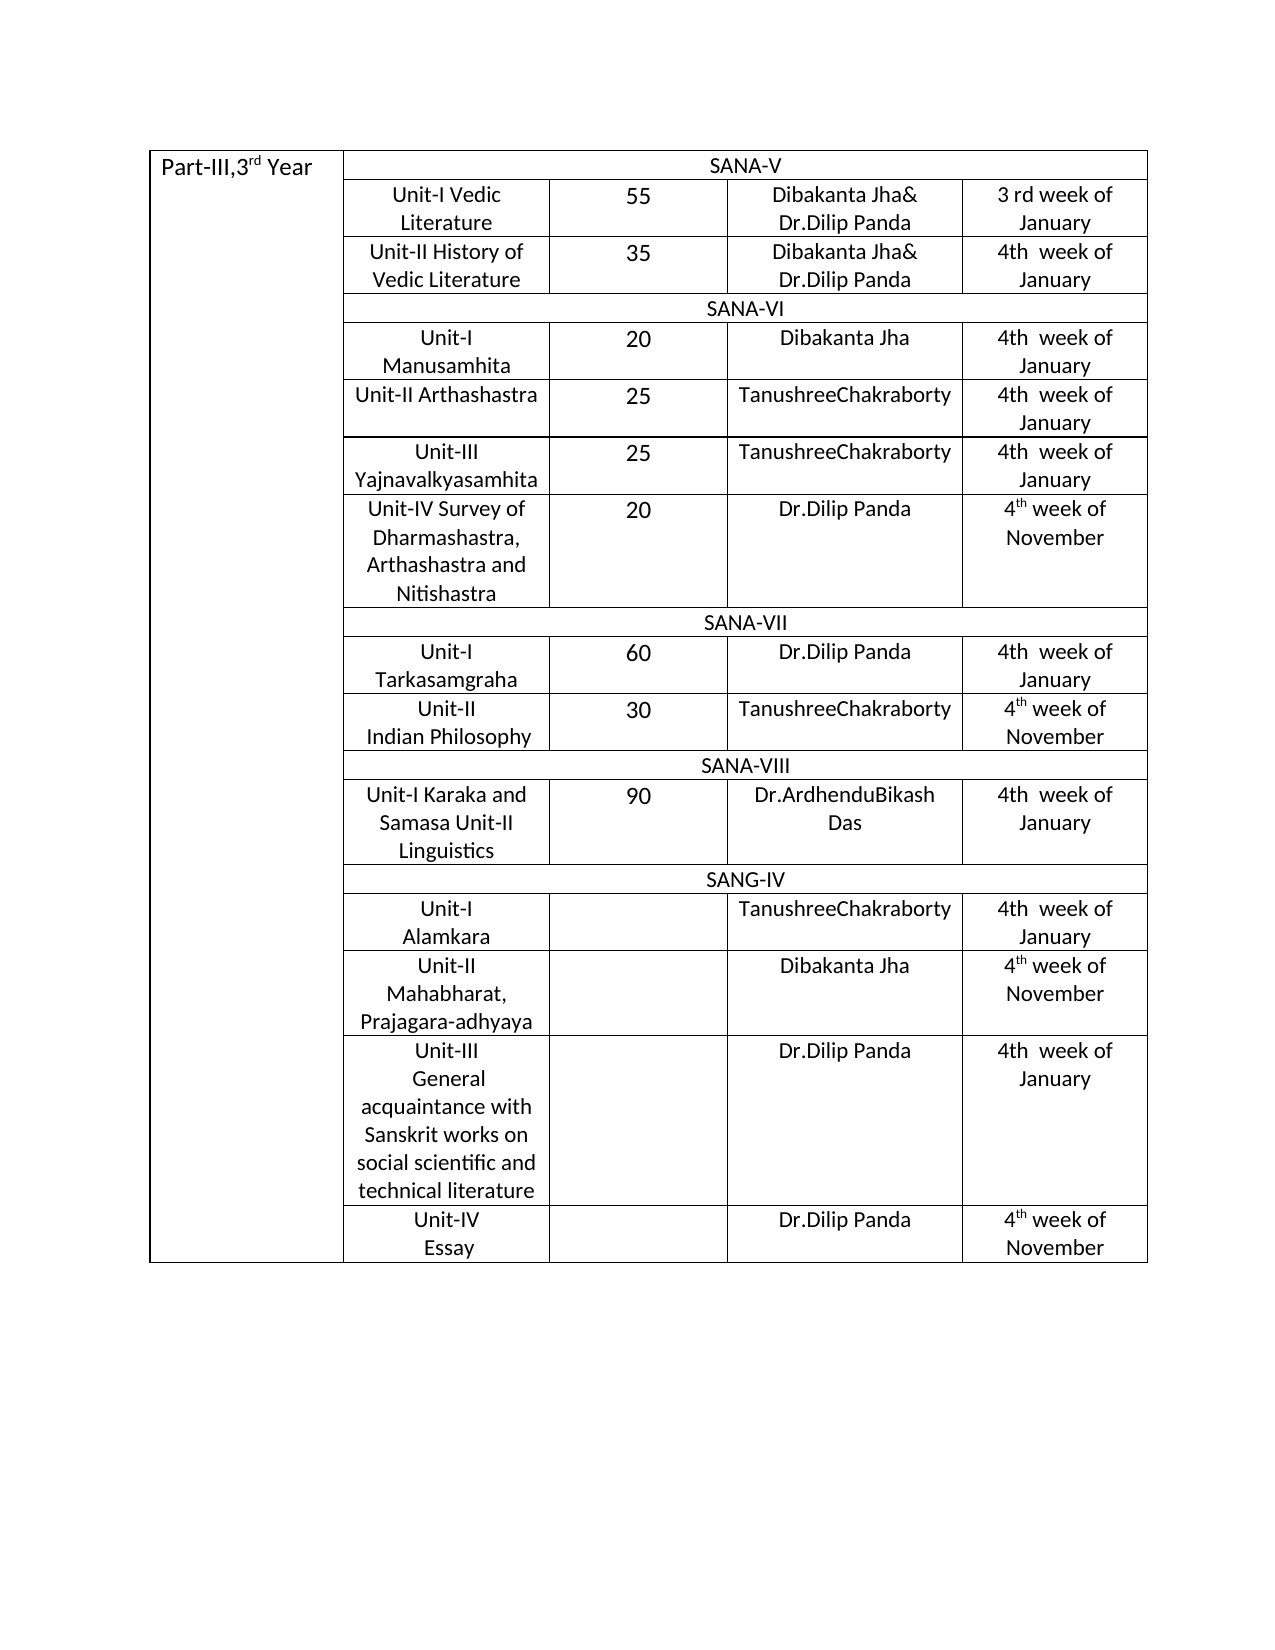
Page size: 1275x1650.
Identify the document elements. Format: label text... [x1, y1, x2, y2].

table_cell 35 [550, 237, 727, 293]
table_cell SANA-VIII [344, 751, 1147, 779]
table_cell 4th week of January [963, 894, 1147, 950]
table_cell 20 [550, 495, 727, 607]
table_cell 4th week of January [963, 780, 1147, 864]
table_cell Unit-I Vedic Literature [344, 180, 549, 236]
table_cell 30 [550, 694, 727, 750]
table_cell 90 [550, 780, 727, 864]
table_cell Unit-III Yajnavalkyasamhita [344, 438, 549, 493]
table_cell 55 [550, 180, 727, 236]
table_cell Dr.Dilip Panda [728, 495, 962, 607]
table_cell Dibakanta Jha& Dr.Dilip Panda [728, 180, 962, 236]
table_cell [550, 1206, 727, 1262]
table_cell 4th week of November [963, 951, 1147, 1035]
table_cell SANG-IV [344, 865, 1147, 893]
table_cell Dibakanta Jha [728, 951, 962, 1035]
table_cell Unit-I Karaka and Samasa Unit-II Linguistics [344, 780, 549, 864]
table_cell 25 [550, 438, 727, 493]
table_cell 4th week of January [963, 438, 1147, 493]
table_cell Unit-II History of Vedic Literature [344, 237, 549, 293]
table_cell 4th week of November [963, 495, 1147, 607]
table_cell 4th week of January [963, 380, 1147, 436]
table_cell 4th week of January [963, 323, 1147, 379]
table_cell Unit-II Arthashastra [344, 380, 549, 436]
table_cell Unit-II Mahabharat, Prajagara-adhyaya [344, 951, 549, 1035]
table_cell Unit-I Alamkara [344, 894, 549, 950]
table_cell 4th week of January [963, 1036, 1147, 1204]
table_cell TanushreeChakraborty [728, 694, 962, 750]
table_cell Unit-III General acquaintance with Sanskrit works on social scientific and technical literature [344, 1036, 549, 1204]
table_cell 4th week of November [963, 1206, 1147, 1262]
table_cell 20 [550, 323, 727, 379]
table_cell Dr.Dilip Panda [728, 637, 962, 693]
table_cell Unit-IV Survey of Dharmashastra, Arthashastra and Nitishastra [344, 495, 549, 607]
table_cell 60 [550, 637, 727, 693]
table_cell [550, 894, 727, 950]
table_cell 25 [550, 380, 727, 436]
table_header Part-III,3rd Year [151, 151, 343, 1262]
table_cell Unit-I Manusamhita [344, 323, 549, 379]
table_cell Unit-IV Essay [344, 1206, 549, 1262]
table_cell Unit-II Indian Philosophy [344, 694, 549, 750]
table_cell TanushreeChakraborty [728, 438, 962, 493]
table_cell SANA-VI [344, 294, 1147, 322]
table_cell TanushreeChakraborty [728, 380, 962, 436]
table_cell Dr.ArdhenduBikash Das [728, 780, 962, 864]
table_cell SANA-VII [344, 608, 1147, 636]
table_cell TanushreeChakraborty [728, 894, 962, 950]
table_cell Dibakanta Jha [728, 323, 962, 379]
table_cell Dr.Dilip Panda [728, 1206, 962, 1262]
table_cell 3 rd week of January [963, 180, 1147, 236]
table_header SANA-V [344, 151, 1147, 179]
table_cell Dr.Dilip Panda [728, 1036, 962, 1204]
table_cell Dibakanta Jha& Dr.Dilip Panda [728, 237, 962, 293]
table_cell 4th week of January [963, 637, 1147, 693]
table_cell 4th week of January [963, 237, 1147, 293]
table_cell Unit-I Tarkasamgraha [344, 637, 549, 693]
table_cell 4th week of November [963, 694, 1147, 750]
table_cell [550, 951, 727, 1035]
table_cell [550, 1036, 727, 1204]
